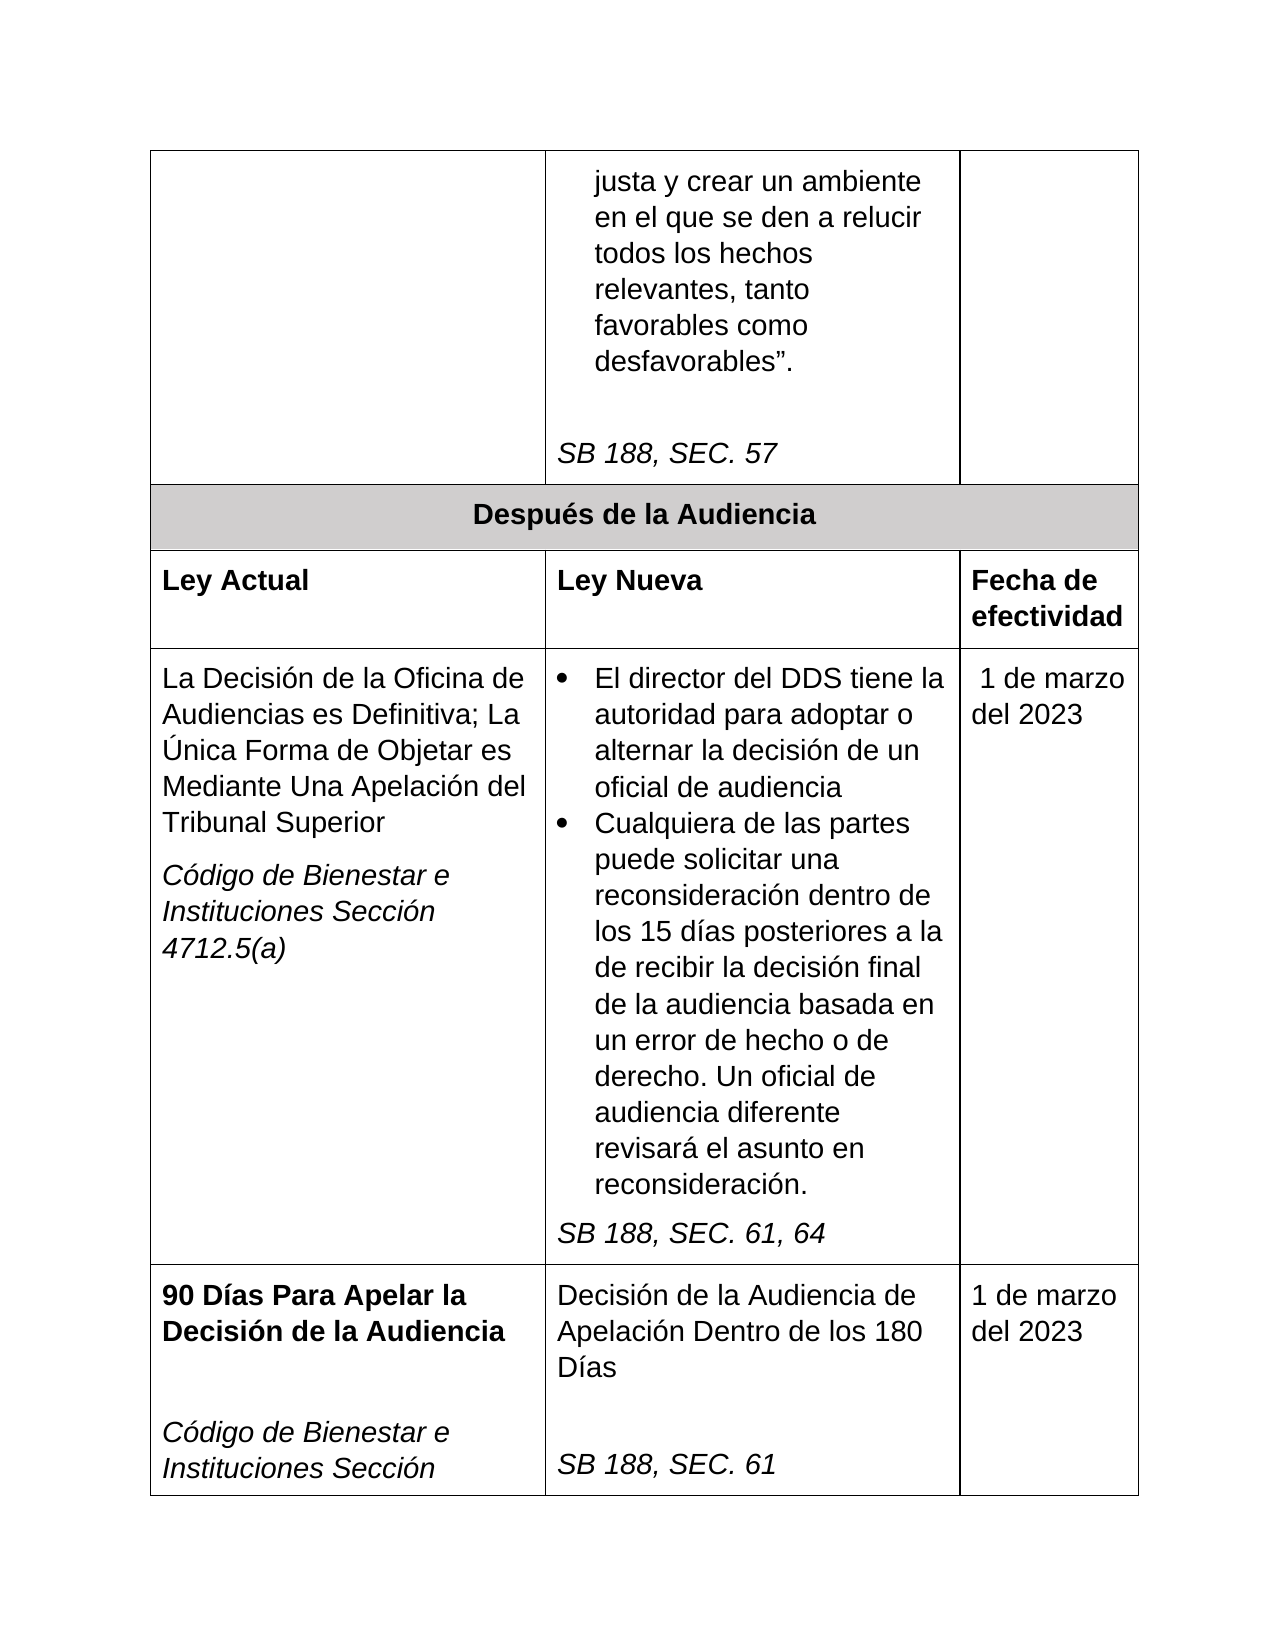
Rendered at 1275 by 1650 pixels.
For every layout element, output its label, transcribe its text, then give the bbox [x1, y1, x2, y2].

table_cell 1 de marzo del 2023 [961, 649, 1138, 1264]
table_cell Fecha de efectividad [961, 551, 1138, 647]
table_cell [151, 1265, 545, 1495]
table_cell Ley Actual [151, 551, 545, 647]
table_cell [961, 151, 1138, 484]
table_cell El director del DDS tiene la autoridad para adoptar o alternar la decisión de un oficial de audiencia Cualquiera de las partes puede solicitar una reconsideración dentro de los 15 días posteriores a la de recibir la decisión final de la audiencia basada en un error de hecho o de derecho. Un oficial de audiencia diferente revisará el asunto en reconsideración. SB 188, SEC. 61, 64 [546, 649, 959, 1264]
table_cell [546, 1265, 959, 1495]
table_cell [546, 151, 959, 484]
table_cell Después de la Audiencia [151, 485, 1138, 549]
table_cell Ley Nueva [546, 551, 959, 647]
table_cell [151, 151, 545, 484]
table_cell La Decisión de la Oficina de Audiencias es Definitiva; La Única Forma de Objetar es Mediante Una Apelación del Tribunal Superior Código de Bienestar e Instituciones Sección 4712.5(a) [151, 649, 545, 1264]
table_cell 1 de marzo del 2023 [961, 1265, 1138, 1495]
